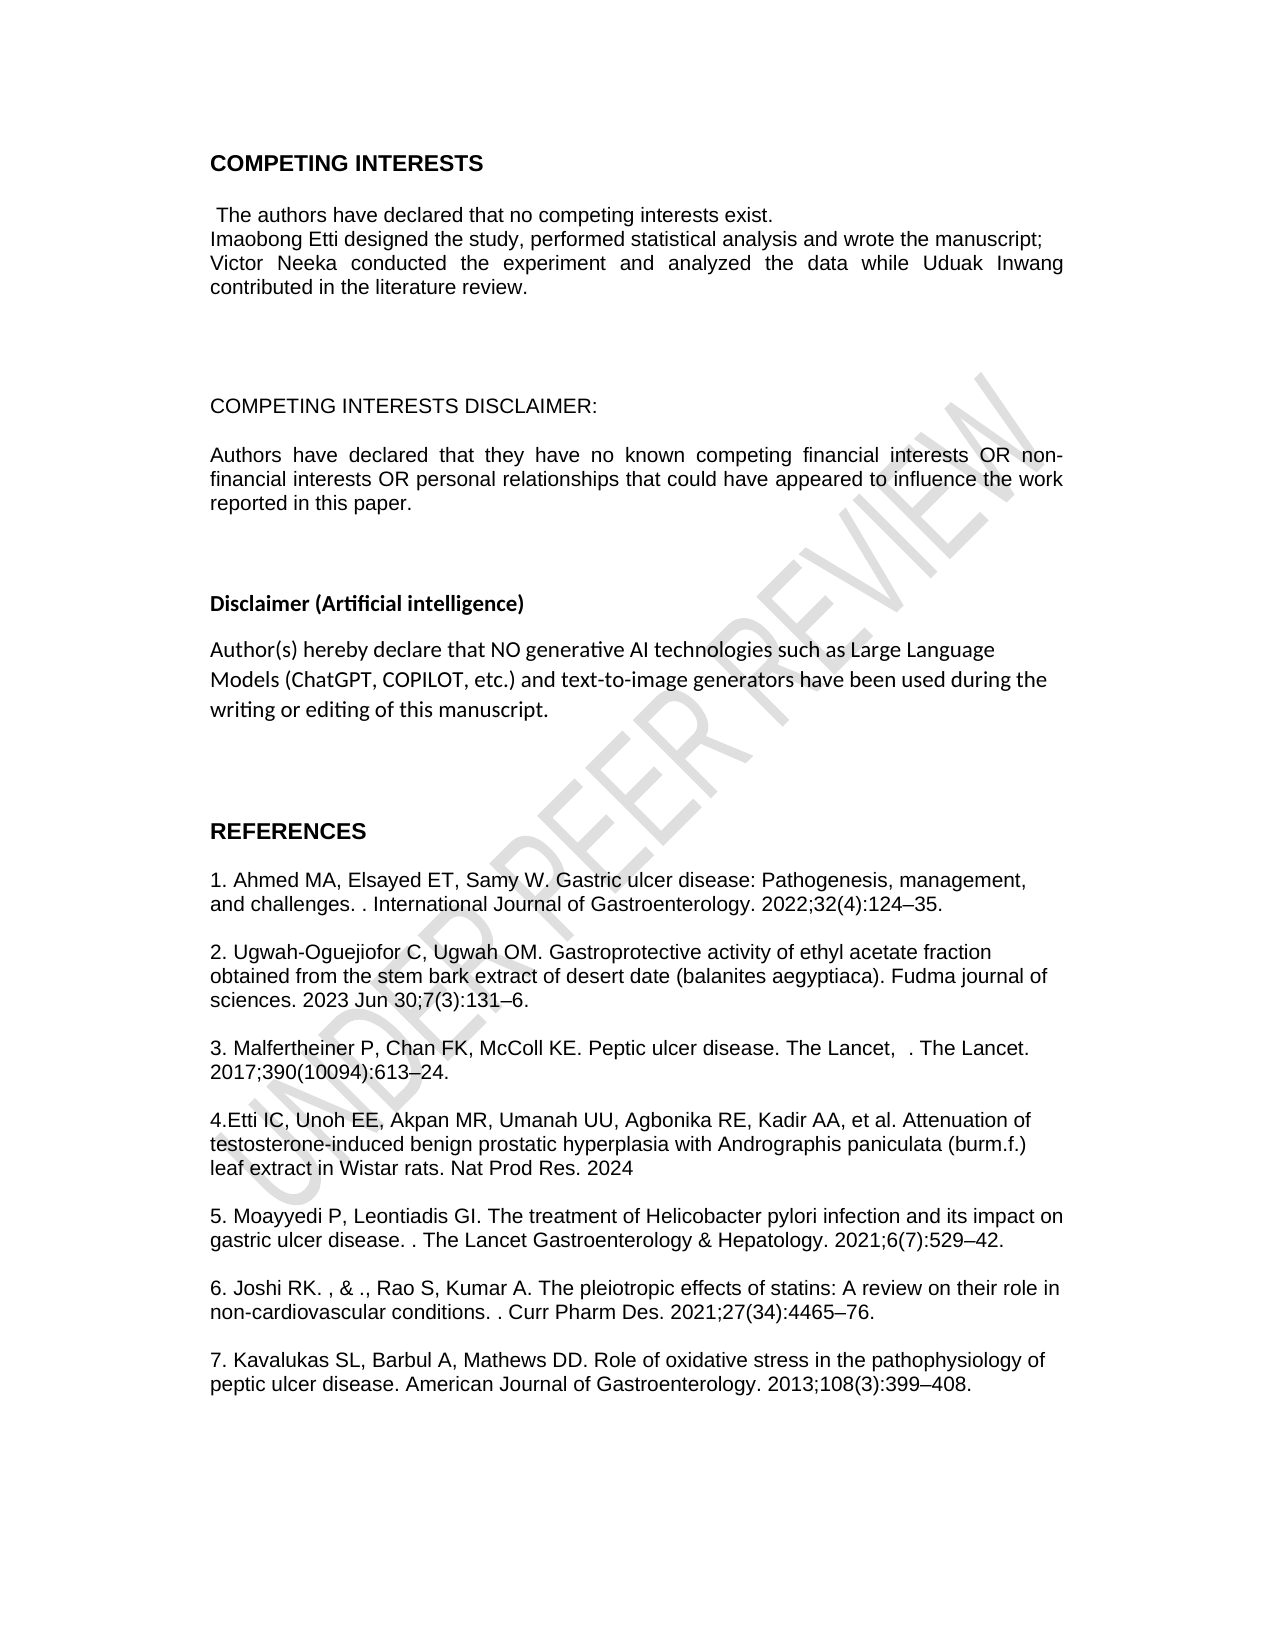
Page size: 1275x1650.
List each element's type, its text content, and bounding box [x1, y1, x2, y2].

text Author(s) hereby declare that NO generative AI technologies such as Large Language Models (ChatGPT, COPILOT, etc.) and text-to-image generators have been used during the writing or editing of this manuscript. [210, 636, 1065, 723]
text References [210, 818, 1065, 844]
text Competing interests [210, 150, 1065, 176]
text Authors have declared that they have no known competing financial interests OR non-financial interests OR personal relationships that could have appeared to influence the work reported in this paper. [210, 443, 1065, 515]
text Disclaimer (Artificial intelligence) [210, 589, 1065, 617]
text COMPETING INTERESTS DISCLAIMER: [210, 394, 1065, 418]
text Imaobong Etti designed the study, performed statistical analysis and wrote the manuscript; [210, 227, 1065, 251]
text Victor Neeka conducted the experiment and analyzed the data while Uduak Inwang contributed in the literature review. [210, 251, 1065, 298]
text The authors have declared that no competing interests exist. [210, 203, 1065, 227]
